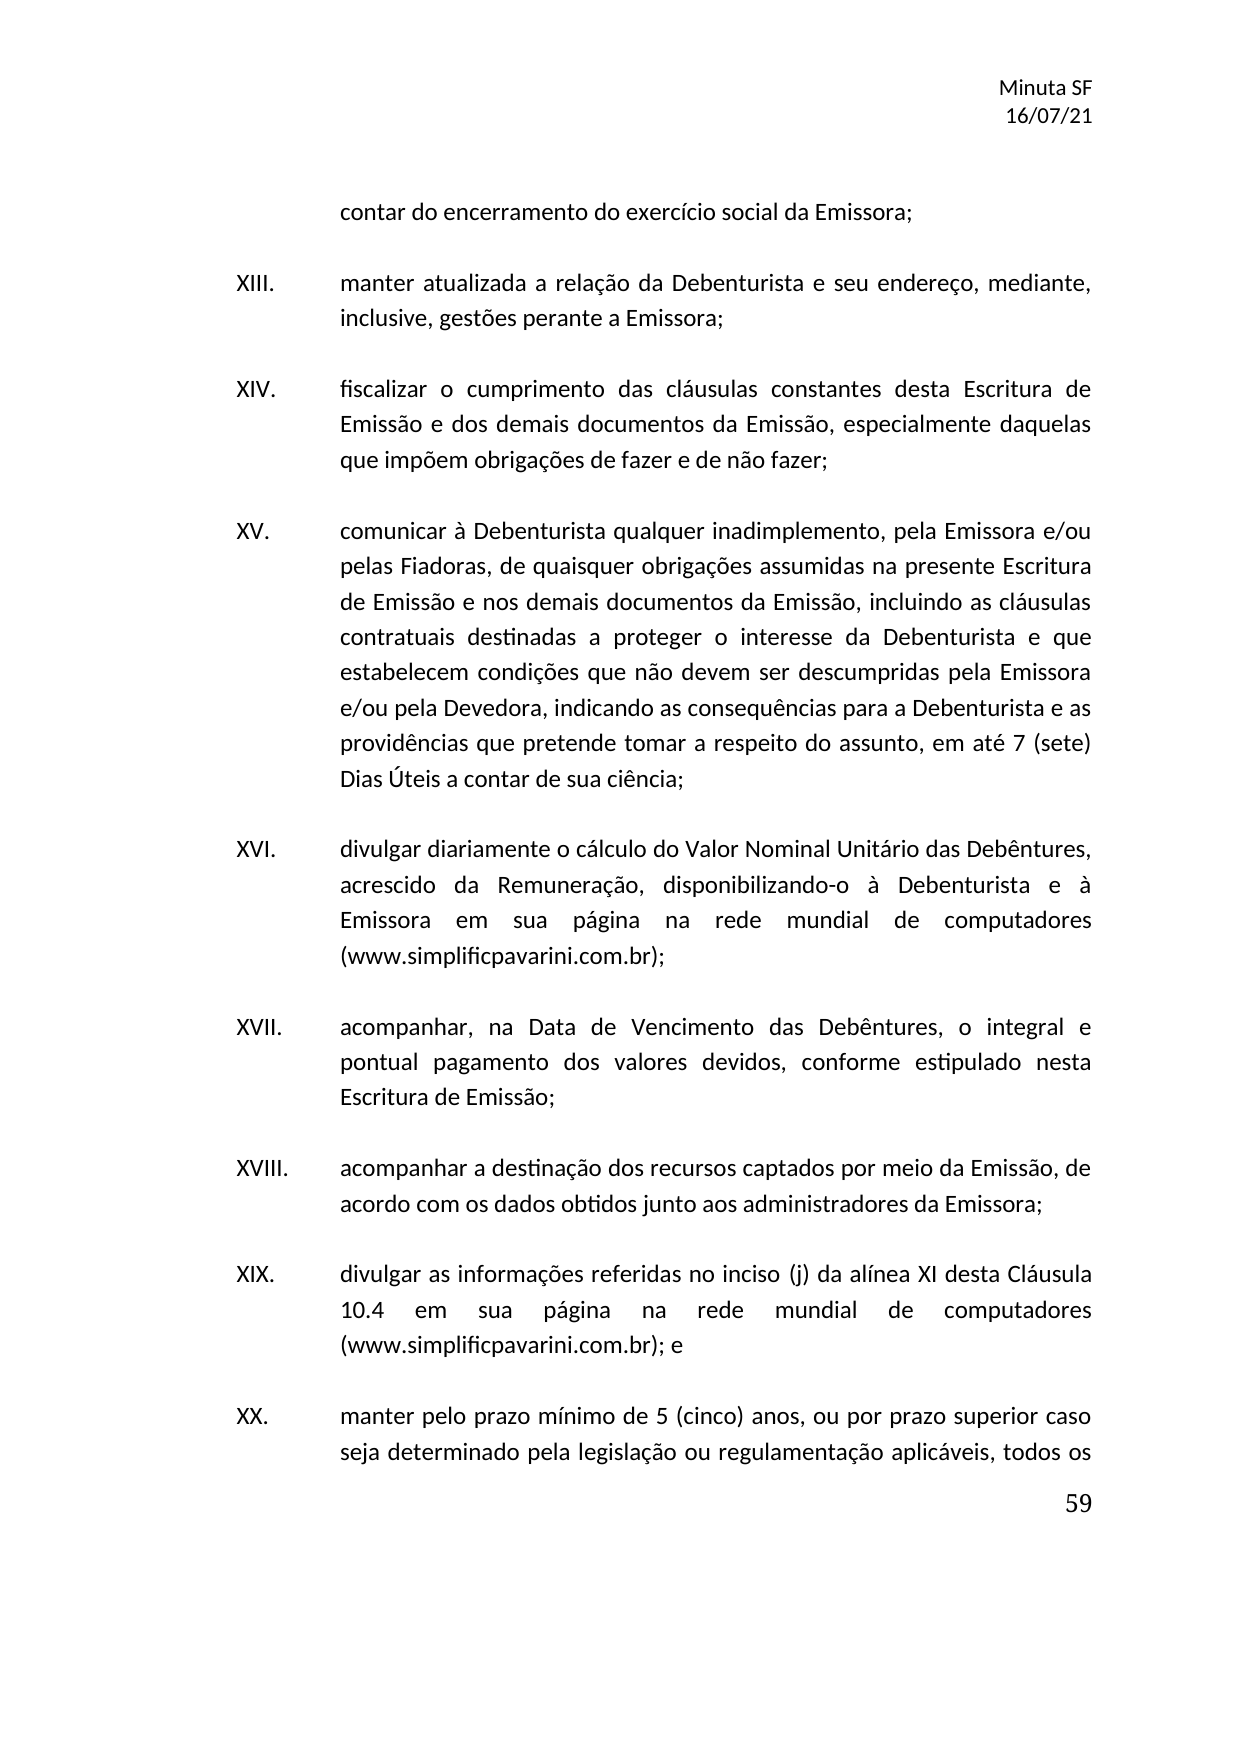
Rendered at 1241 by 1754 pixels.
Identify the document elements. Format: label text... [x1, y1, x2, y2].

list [236, 1396, 1092, 1467]
list manter atualizada a relação da Debenturista e seu endereço, mediante, inclusive, gestões perante a Emissora; [236, 263, 1092, 334]
list fiscalizar o cumprimento das cláusulas constantes desta Escritura de Emissão e dos demais documentos da Emissão, especialmente daquelas que impõem obrigações de fazer e de não fazer; [236, 369, 1092, 475]
list acompanhar a destinação dos recursos captados por meio da Emissão, de acordo com os dados obtidos junto aos administradores da Emissora; [236, 1148, 1092, 1219]
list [236, 192, 1092, 227]
list comunicar à Debenturista qualquer inadimplemento, pela Emissora e/ou pelas Fiadoras, de quaisquer obrigações assumidas na presente Escritura de Emissão e nos demais documentos da Emissão, incluindo as cláusulas contratuais destinadas a proteger o interesse da Debenturista e que estabelecem condições que não devem ser descumpridas pela Emissora e/ou pela Devedora, indicando as consequências para a Debenturista e as providências que pretende tomar a respeito do assunto, em até 7 (sete) Dias Úteis a contar de sua ciência; [236, 511, 1092, 794]
list acompanhar, na Data de Vencimento das Debêntures, o integral e pontual pagamento dos valores devidos, conforme estipulado nesta Escritura de Emissão; [236, 1007, 1092, 1113]
list divulgar as informações referidas no inciso (j) da alínea XI desta Cláusula 10.4 em sua página na rede mundial de computadores (www.simplificpavarini.com.br); e [236, 1254, 1092, 1361]
list divulgar diariamente o cálculo do Valor Nominal Unitário das Debêntures, acrescido da Remuneração, disponibilizando-o à Debenturista e à Emissora em sua página na rede mundial de computadores (www.simplificpavarini.com.br); [236, 829, 1092, 971]
